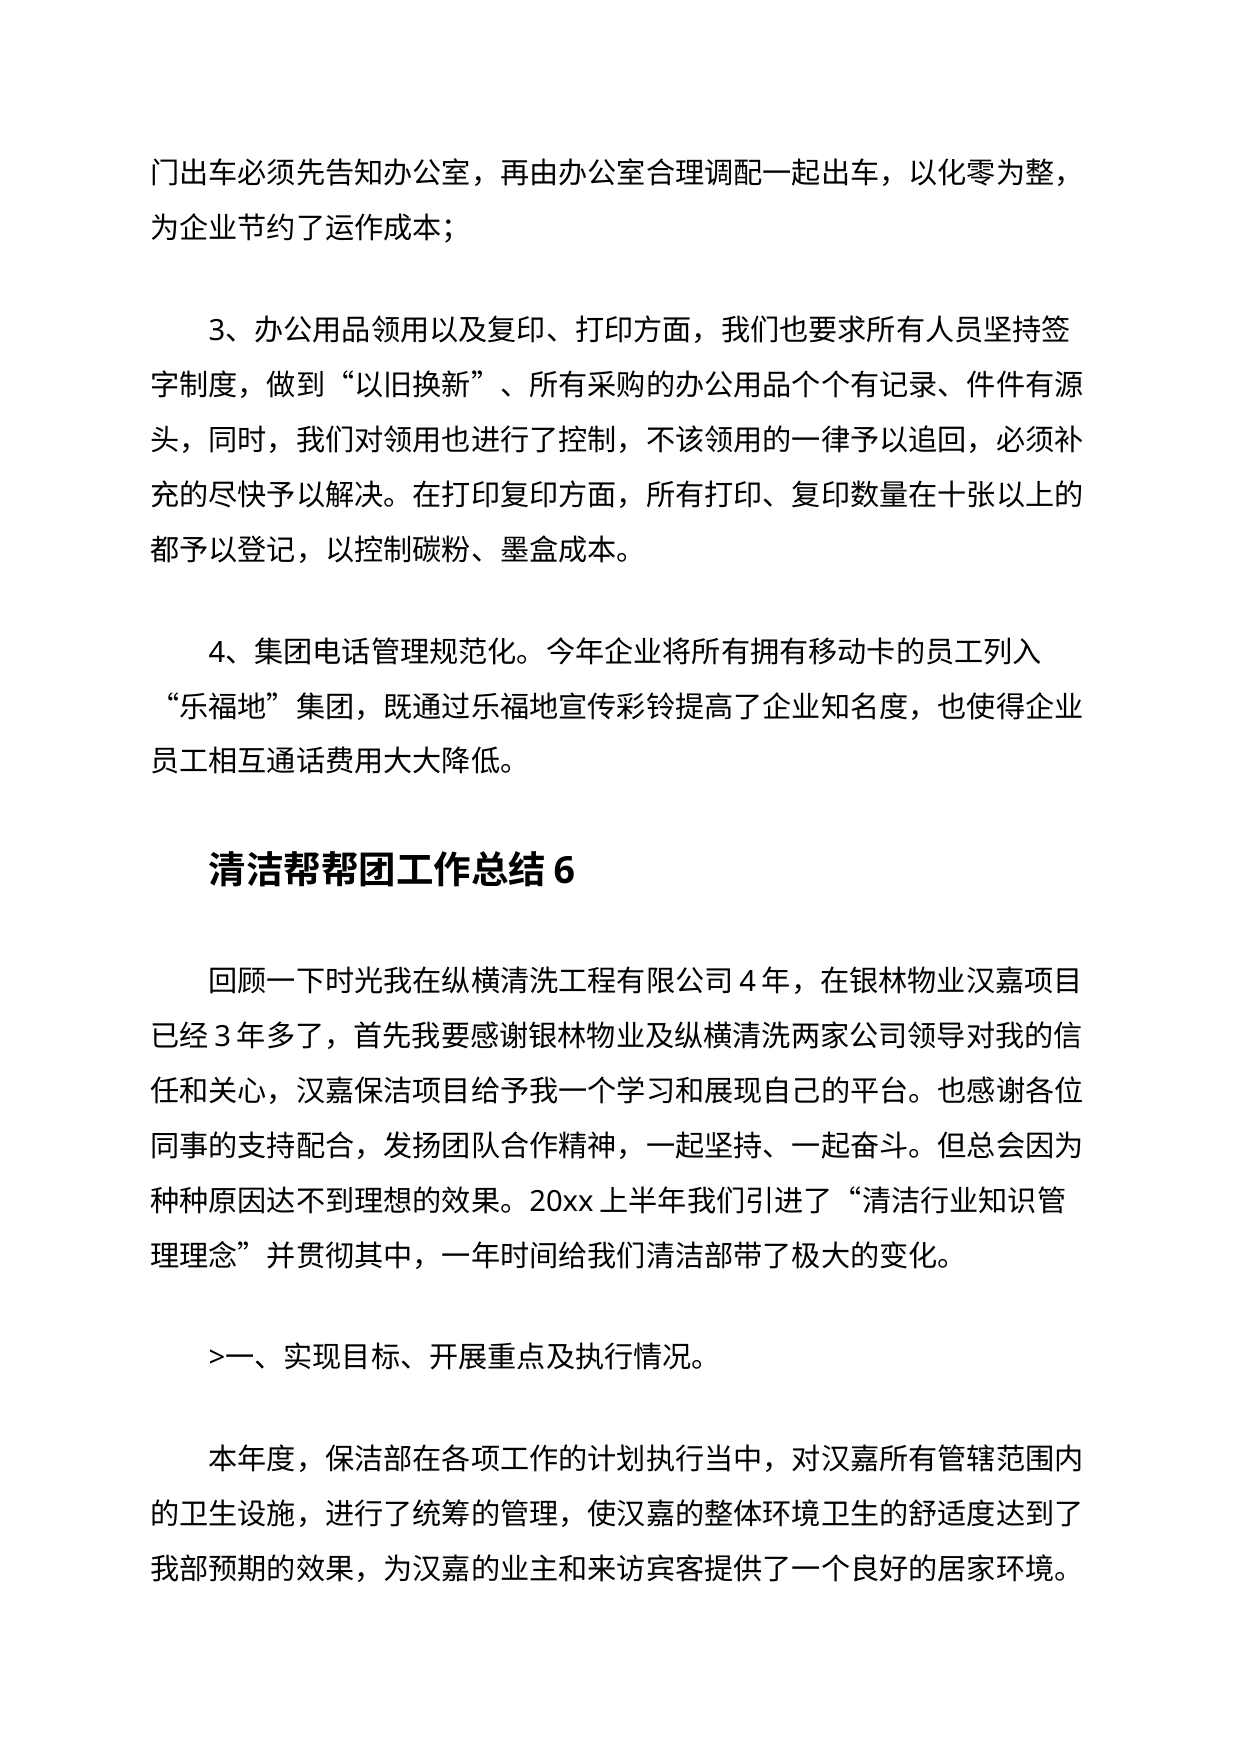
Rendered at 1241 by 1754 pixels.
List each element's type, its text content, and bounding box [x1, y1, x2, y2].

text 清洁帮帮团工作总结6 [150, 840, 1090, 894]
text 回顾一下时光我在纵横清洗工程有限公司4年，在银林物业汉嘉项目已经3年多了，首先我要感谢银林物业及纵横清洗两家公司领导对我的信任和关心，汉嘉保洁项目给予我一个学习和展现自己的平台。也感谢各位同事的支持配合，发扬团队合作精神，一起坚持、一起奋斗。但总会因为种种原因达不到理想的效果。20xx上半年我们引进了“清洁行业知识管理理念”并贯彻其中，一年时间给我们清洁部带了极大的变化。 [150, 957, 1090, 1274]
text 4、集团电话管理规范化。今年企业将所有拥有移动卡的员工列入“乐福地”集团，既通过乐福地宣传彩铃提高了企业知名度，也使得企业员工相互通话费用大大降低。 [150, 628, 1090, 780]
text >一、实现目标、开展重点及执行情况。 [150, 1334, 1090, 1376]
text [150, 150, 1090, 247]
text 3、办公用品领用以及复印、打印方面，我们也要求所有人员坚持签字制度，做到“以旧换新”、所有采购的办公用品个个有记录、件件有源头，同时，我们对领用也进行了控制，不该领用的一律予以追回，必须补充的尽快予以解决。在打印复印方面，所有打印、复印数量在十张以上的都予以登记，以控制碳粉、墨盒成本。 [150, 307, 1090, 569]
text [150, 1436, 1090, 1588]
